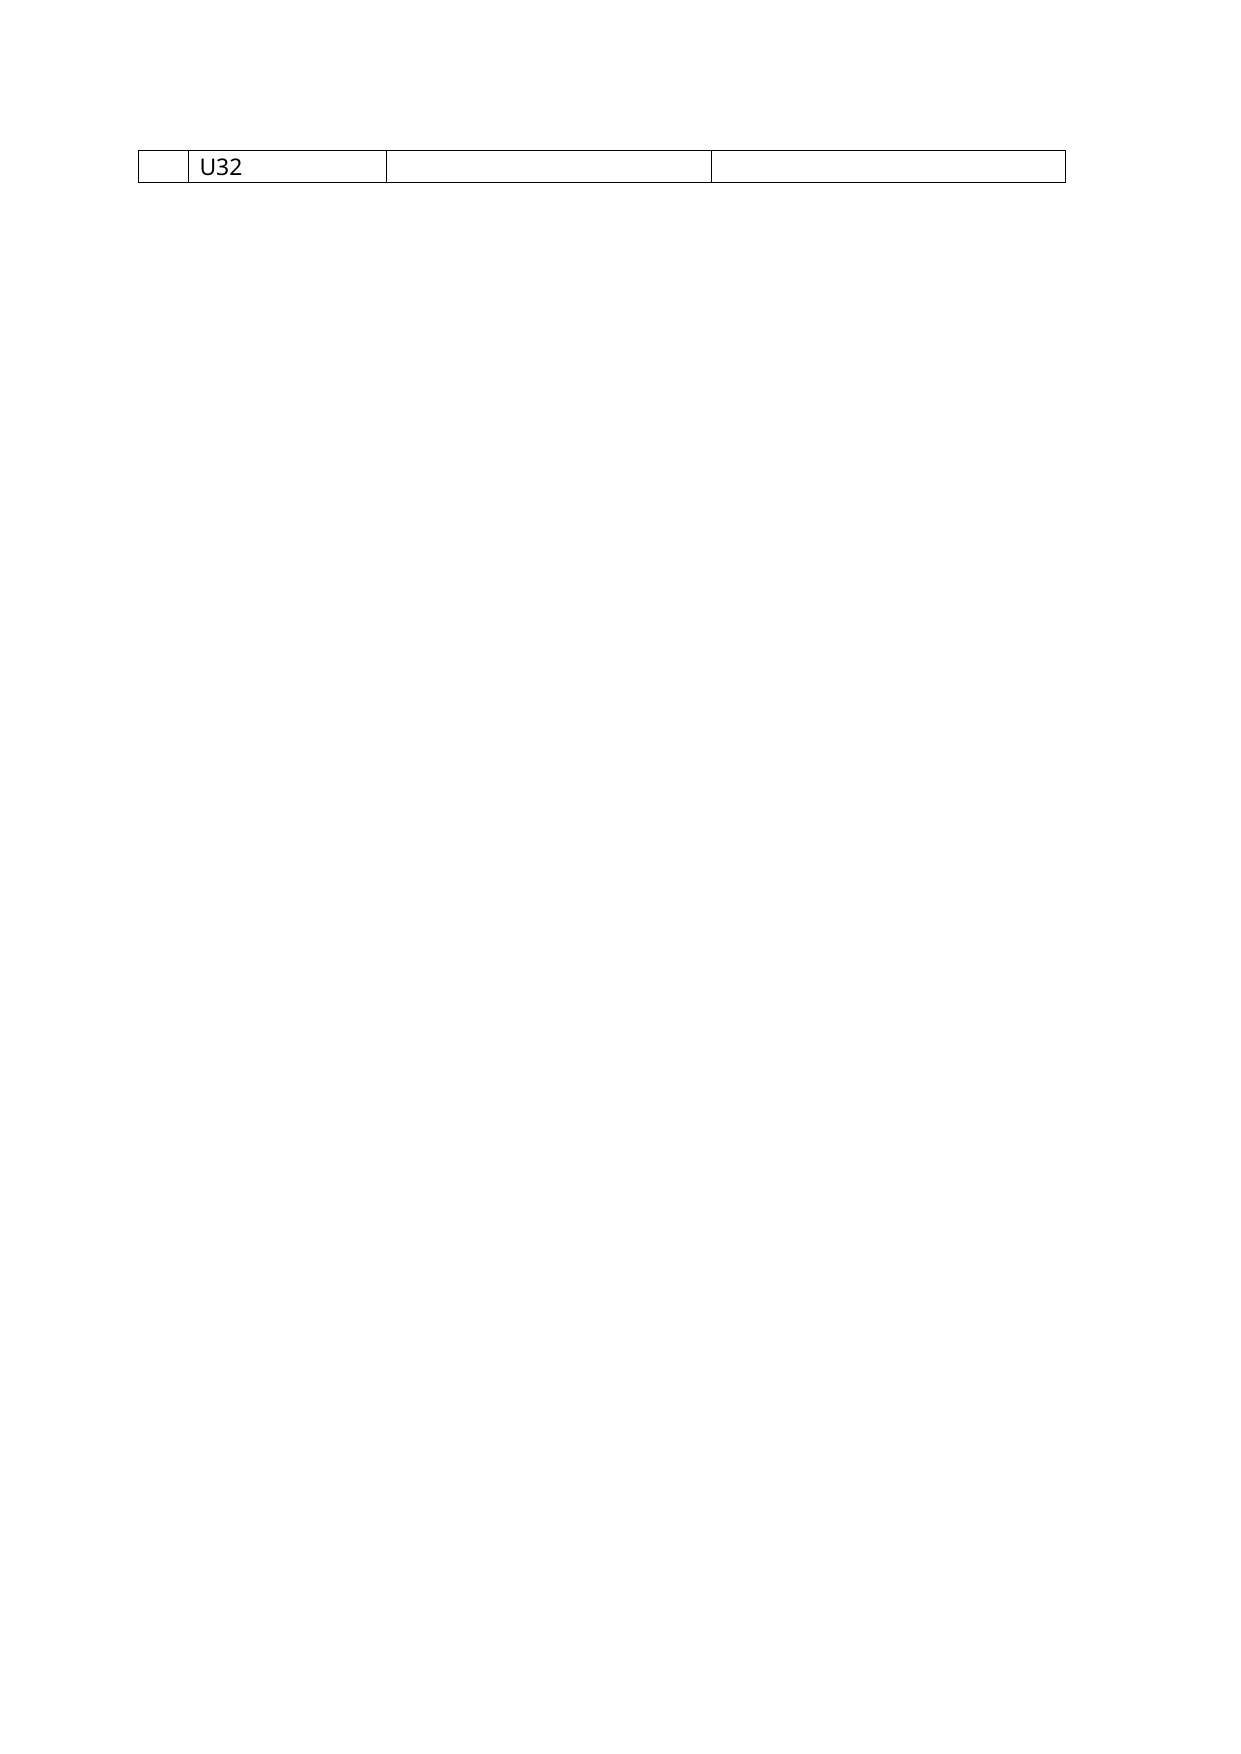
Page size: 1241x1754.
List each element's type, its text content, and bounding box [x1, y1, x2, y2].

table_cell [712, 151, 1065, 182]
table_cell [387, 151, 711, 182]
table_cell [189, 151, 386, 182]
table_cell 11 [139, 151, 188, 182]
